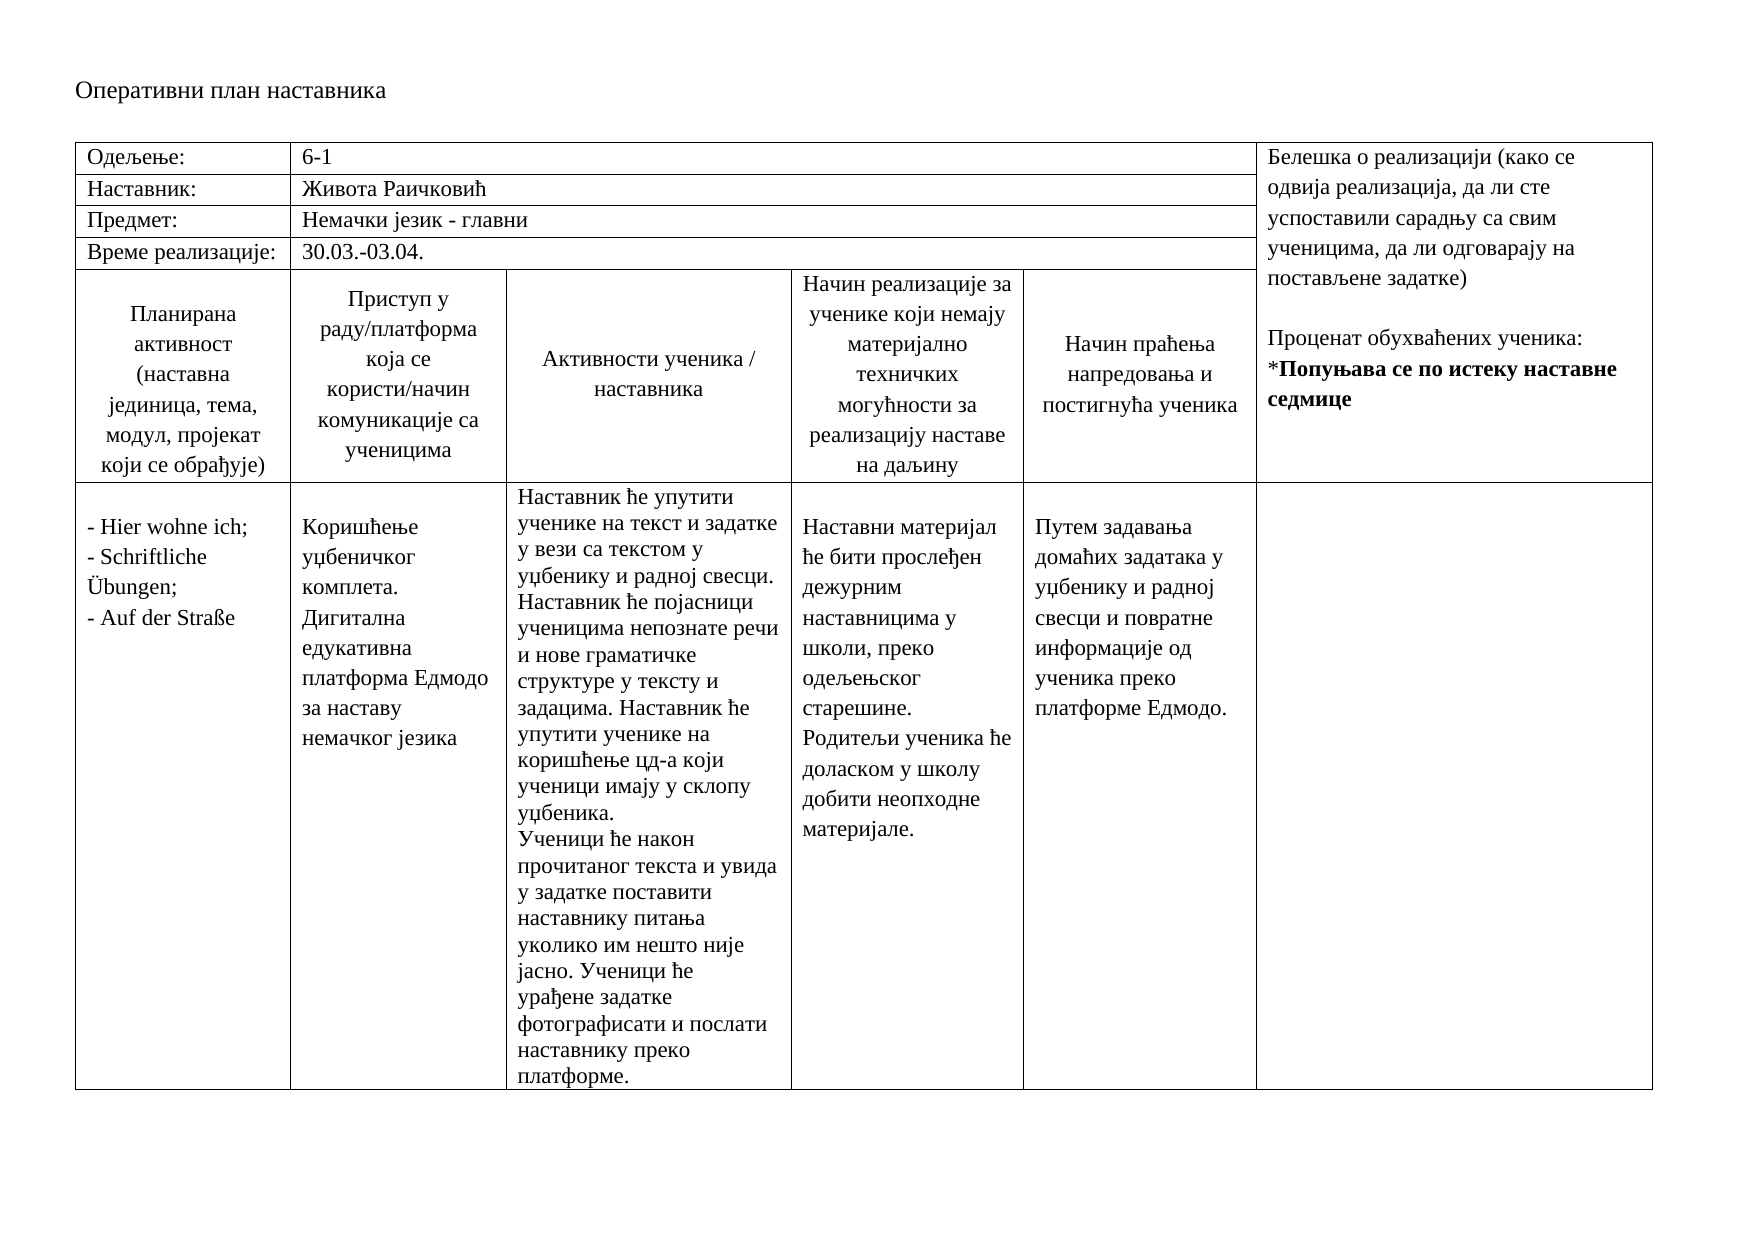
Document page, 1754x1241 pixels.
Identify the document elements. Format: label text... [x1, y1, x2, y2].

table_cell Активности ученика / наставника [507, 270, 791, 482]
table_cell Наставник ће упутити ученике на текст и задатке у вези са текстом у уџбенику и радној свесци. Наставник ће појасници ученицима непознате речи и нове граматичке структуре у тексту и задацима. Наставник ће упутити ученике на коришћење цд-а који ученици имају у склопу уџбеника. Ученици ће након прочитаног текста и увида у задатке поставити наставнику питања уколико им нешто није јасно. Ученици ће урађене задатке фотографисати и послати наставнику преко платформе. [507, 483, 791, 1089]
table_cell Време реализације: [76, 238, 290, 269]
table_cell Наставни материјал ће бити прослеђен дежурним наставницима у школи, преко одељењског старешине. Родитељи ученика ће доласком у школу добити неопходне материјале. [792, 483, 1023, 1089]
table_cell Начин реализације за ученике који немају материјално техничких могућности за реализацију наставе на даљину [792, 270, 1023, 482]
table_cell Предмет: [76, 206, 290, 237]
table_cell Наставник: [76, 175, 290, 205]
table_header Белешка о реализацији (како се одвија реализација, да ли сте успоставили сарадњу са свим ученицима, да ли одговарају на постављене задатке) Проценат обухваћених ученика: *Попуњава се по истеку наставне седмице [1257, 143, 1652, 482]
table_cell Коришћење уџбеничког комплета. Дигитална едукативна платформа Едмодо за наставу немачког језика [291, 483, 506, 1089]
table_cell Живота Раичковић [291, 175, 1256, 205]
table_cell Планирана активност (наставна јединица, тема, модул, пројекат који се обрађује) [76, 270, 290, 482]
table_header Одељење: [76, 143, 290, 174]
table_cell Начин праћења напредовања и постигнућа ученика [1024, 270, 1256, 482]
table_cell Приступ у раду/платформа која се користи/начин комуникације са ученицима [291, 270, 506, 482]
table_cell - Hier wohne ich; - Schriftliche Übungen; - Auf der Straße [76, 483, 290, 1089]
table_header 6-1 [291, 143, 1256, 174]
table_cell [1257, 483, 1652, 1089]
table_cell 30.03.-03.04. [291, 238, 1256, 269]
table_cell Немачки језик - главни [291, 206, 1256, 237]
table_cell Путем задавања домаћих задатака у уџбенику и радној свесци и повратне информације од ученика преко платформе Едмодо. [1024, 483, 1256, 1089]
